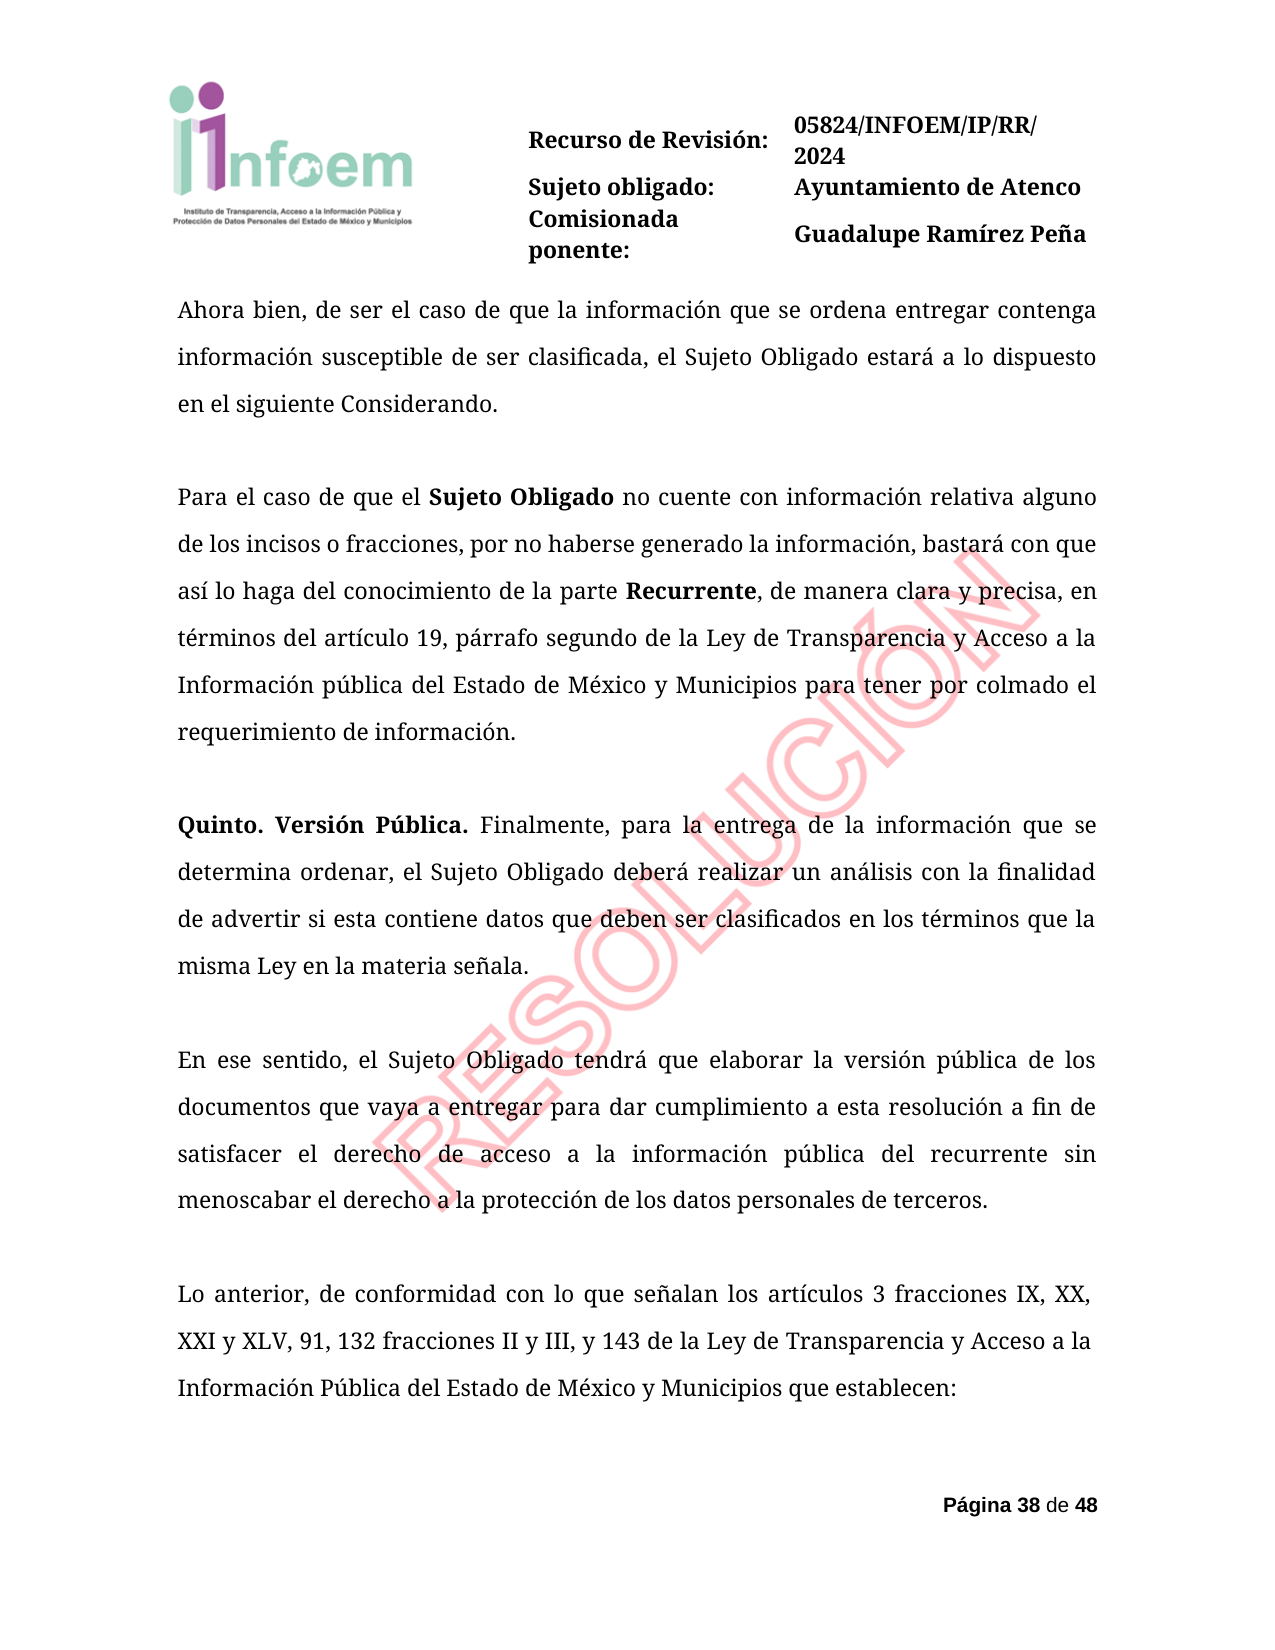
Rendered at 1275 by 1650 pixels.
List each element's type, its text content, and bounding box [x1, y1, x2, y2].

text Quinto. Versión Pública. Finalmente, para la entrega de la información que se determina ordenar, el Sujeto Obligado deberá realizar un análisis con la finalidad de advertir si esta contiene datos que deben ser clasificados en los términos que la misma Ley en la materia señala. [177, 809, 1098, 981]
text Lo anterior, de conformidad con lo que señalan los artículos 3 fracciones IX, XX, XXI y XLV, 91, 132 fracciones II y III, y 143 de la Ley de Transparencia y Acceso a la Información Pública del Estado de México y Municipios que establecen: [177, 1278, 1093, 1403]
text Para el caso de que el Sujeto Obligado no cuente con información relativa alguno de los incisos o fracciones, por no haberse generado la información, bastará con que así lo haga del conocimiento de la parte Recurrente, de manera clara y precisa, en términos del artículo 19, párrafo segundo de la Ley de Transparencia y Acceso a la Información pública del Estado de México y Municipios para tener por colmado el requerimiento de información. [177, 481, 1098, 747]
picture [49, 21, 1275, 1650]
text En ese sentido, el Sujeto Obligado tendrá que elaborar la versión pública de los documentos que vaya a entregar para dar cumplimiento a esta resolución a fin de satisfacer el derecho de acceso a la información pública del recurrente sin menoscabar el derecho a la protección de los datos personales de terceros. [177, 1044, 1098, 1216]
text Ahora bien, de ser el caso de que la información que se ordena entregar contenga información susceptible de ser clasificada, el Sujeto Obligado estará a lo dispuesto en el siguiente Considerando. [177, 294, 1098, 419]
